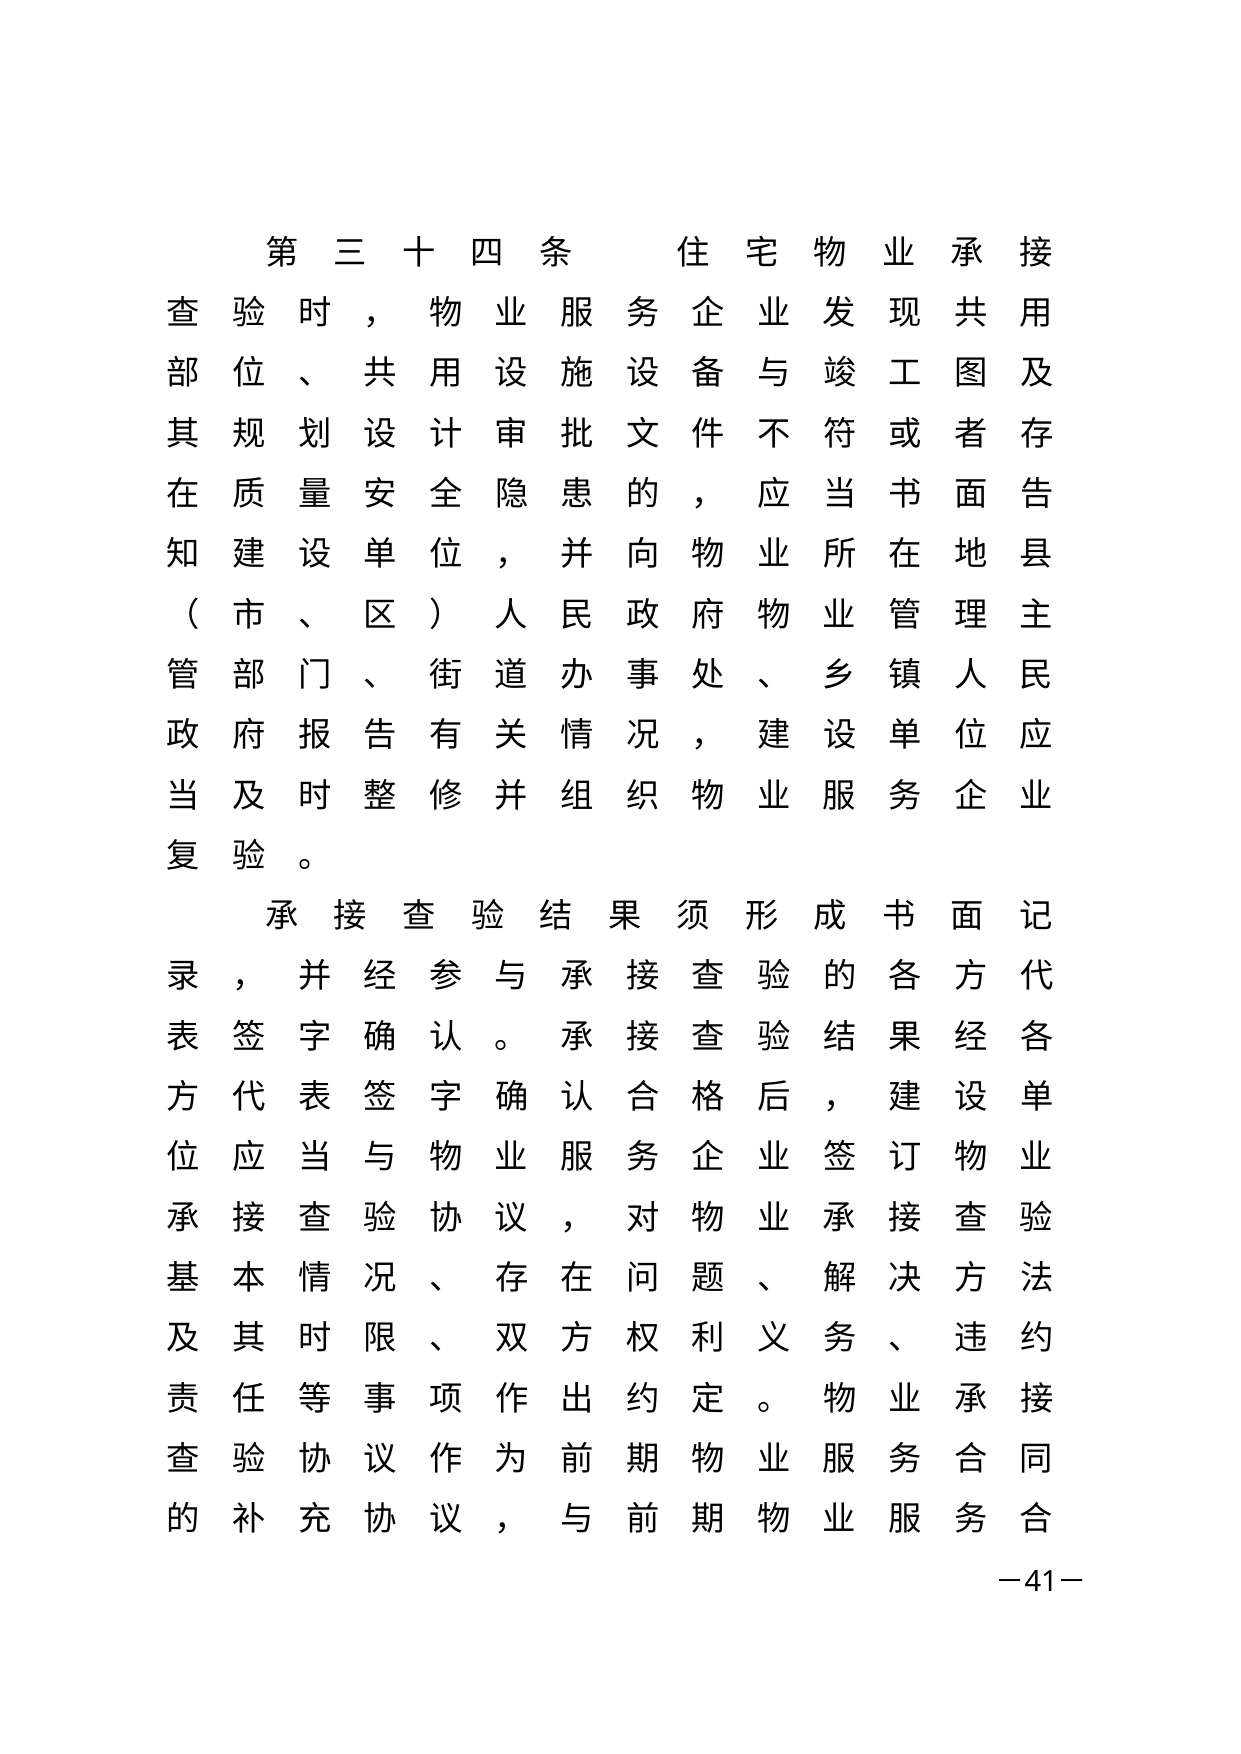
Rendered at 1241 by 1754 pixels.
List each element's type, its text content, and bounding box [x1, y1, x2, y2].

text 第三十四条 住宅物业承接查验时，物业服务企业发现共用部位、共用设施设备与竣工图及其规划设计审批文件不符或者存在质量安全隐患的，应当书面告知建设单位，并向物业所在地县（市、区）人民政府物业管理主管部门、街道办事处、乡镇人民政府报告有关情况，建设单位应当及时整修并组织物业服务企业复验。 [167, 219, 1085, 883]
